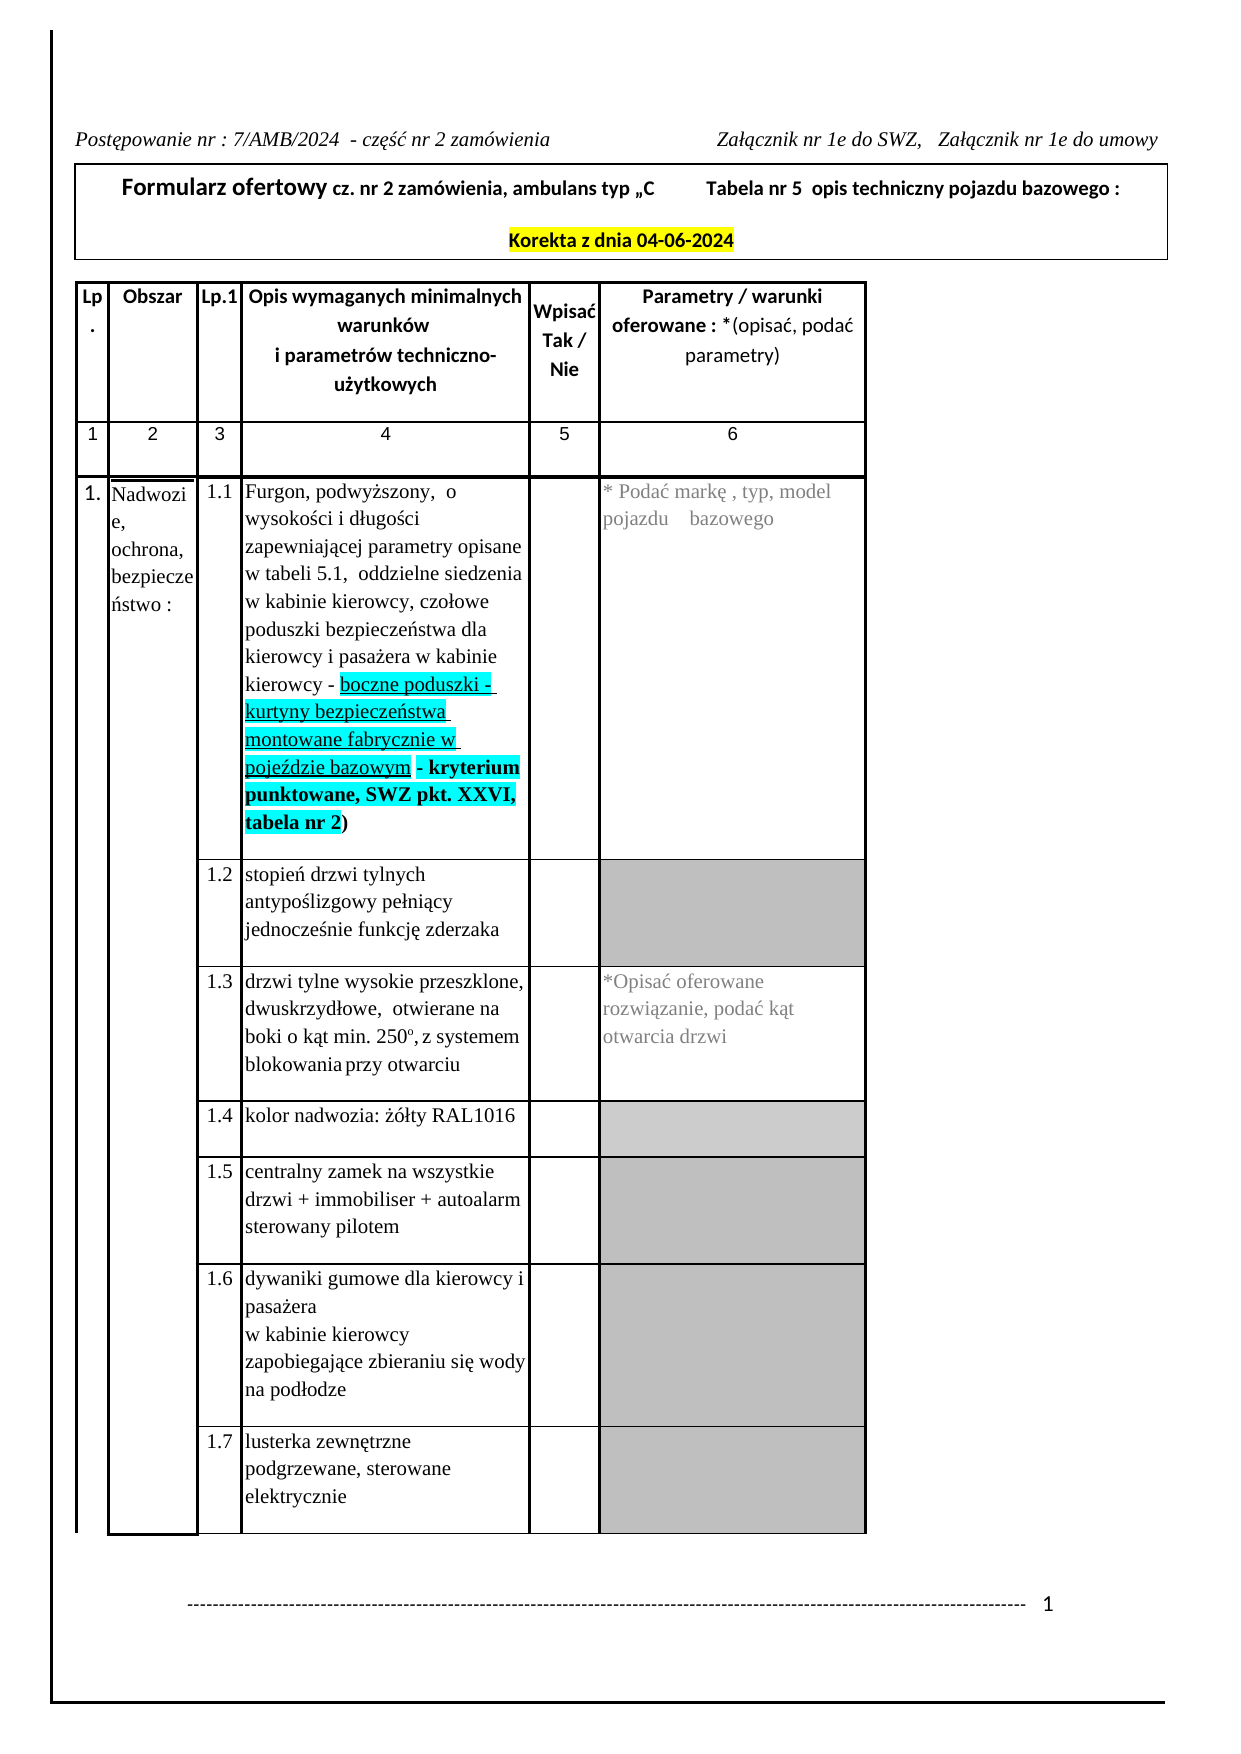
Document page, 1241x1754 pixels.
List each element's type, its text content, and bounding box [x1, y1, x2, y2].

table_cell 1.3 [199, 967, 240, 1100]
table_cell [531, 1427, 598, 1533]
table_cell *Opisać oferowane rozwiązanie, podać kąt otwarcia drzwi [601, 967, 864, 1100]
table_cell [601, 1102, 864, 1156]
table_cell [531, 967, 598, 1100]
table_cell kolor nadwozia: żółty RAL1016 [243, 1102, 528, 1156]
table_cell 1.2 [199, 860, 240, 966]
table_cell [531, 1158, 598, 1263]
table_header Parametry / warunki oferowane : *(opisać, podać parametry) [601, 284, 864, 421]
table_cell [601, 1265, 864, 1426]
table_cell Furgon, podwyższony, o wysokości i długości zapewniającej parametry opisane w tabeli 5.1, oddzielne siedzenia w kabinie kierowcy, czołowe poduszki bezpieczeństwa dla kierowcy i pasażera w kabinie kierowcy - boczne poduszki - kurtyny bezpieczeństwa montowane fabrycznie w pojeździe bazowym - kryterium punktowane, SWZ pkt. XXVI, tabela nr 2) [243, 479, 528, 858]
table_cell [531, 860, 598, 966]
table_cell 5 [531, 423, 598, 475]
table_header Lp. [78, 284, 107, 421]
table_cell 1.6 [199, 1265, 240, 1426]
table_cell 4 [243, 423, 528, 475]
table_header Obszar [110, 284, 196, 421]
table_cell 1 [78, 423, 107, 475]
table_cell [531, 479, 598, 858]
table_cell * Podać markę , typ, model pojazdu bazowego [601, 479, 864, 858]
table_cell stopień drzwi tylnych antypoślizgowy pełniący jednocześnie funkcję zderzaka [243, 860, 528, 966]
table_cell 1.4 [199, 1102, 240, 1156]
table_cell 1. [78, 478, 107, 1533]
table_cell [531, 1265, 598, 1426]
table_cell [531, 1102, 598, 1156]
table_cell 2 [110, 423, 196, 475]
table_cell [601, 1158, 864, 1263]
table_cell 1.7 [199, 1427, 240, 1533]
table_cell lusterka zewnętrzne podgrzewane, sterowane elektrycznie [243, 1427, 528, 1533]
table_cell [601, 1427, 864, 1533]
table_cell dywaniki gumowe dla kierowcy i pasażera w kabinie kierowcy zapobiegające zbieraniu się wody na podłodze [243, 1265, 528, 1426]
table_cell 6 [601, 423, 864, 475]
table_header Wpisać Tak / Nie [531, 284, 598, 421]
table_header Lp.1 [199, 284, 240, 421]
table_cell drzwi tylne wysokie przeszklone, dwuskrzydłowe, otwierane na boki o kąt min. 250o, z systemem blokowania przy otwarciu [243, 967, 528, 1100]
table_cell 1.1 [199, 479, 240, 858]
table_cell [601, 860, 864, 966]
table_cell 3 [199, 423, 240, 475]
table_cell 1.5 [199, 1158, 240, 1263]
table_cell Nadwozie, ochrona, bezpieczeństwo : [110, 478, 196, 1533]
table_cell centralny zamek na wszystkie drzwi + immobiliser + autoalarm sterowany pilotem [243, 1158, 528, 1263]
table_header Opis wymaganych minimalnych warunków i parametrów techniczno-użytkowych [243, 284, 528, 421]
